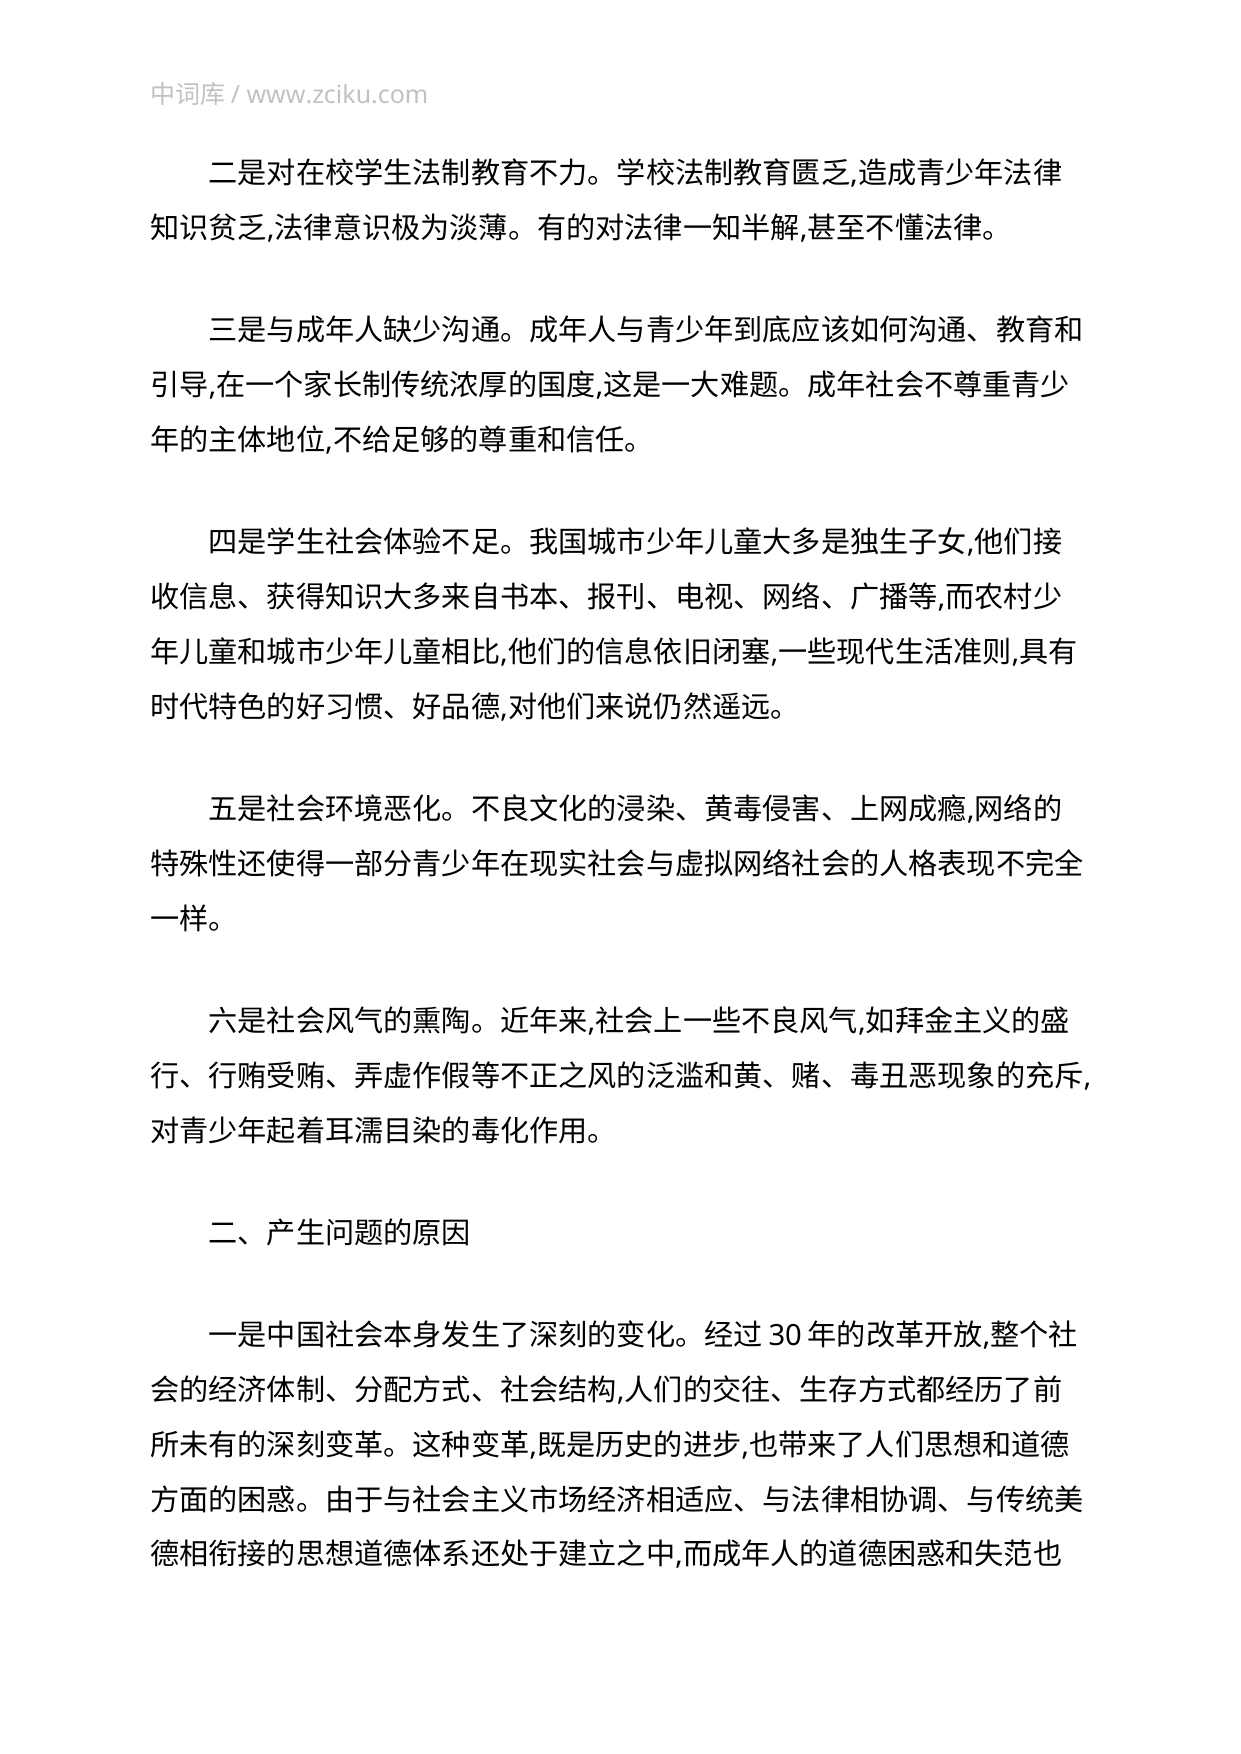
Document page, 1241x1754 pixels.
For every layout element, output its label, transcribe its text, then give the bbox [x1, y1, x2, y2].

text 二、产生问题的原因 [150, 1209, 1090, 1252]
text 四是学生社会体验不足。我国城市少年儿童大多是独生子女,他们接收信息、获得知识大多来自书本、报刊、电视、网络、广播等,而农村少年儿童和城市少年儿童相比,他们的信息依旧闭塞,一些现代生活准则,具有时代特色的好习惯、好品德,对他们来说仍然遥远。 [150, 519, 1090, 726]
text 五是社会环境恶化。不良文化的浸染、黄毒侵害、上网成瘾,网络的特殊性还使得一部分青少年在现实社会与虚拟网络社会的人格表现不完全一样。 [150, 786, 1090, 938]
text 三是与成年人缺少沟通。成年人与青少年到底应该如何沟通、教育和引导,在一个家长制传统浓厚的国度,这是一大难题。成年社会不尊重青少年的主体地位,不给足够的尊重和信任。 [150, 307, 1090, 459]
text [150, 1311, 1090, 1573]
text 六是社会风气的熏陶。近年来,社会上一些不良风气,如拜金主义的盛行、行贿受贿、弄虚作假等不正之风的泛滥和黄、赌、毒丑恶现象的充斥,对青少年起着耳濡目染的毒化作用。 [150, 997, 1090, 1150]
text 二是对在校学生法制教育不力。学校法制教育匮乏,造成青少年法律知识贫乏,法律意识极为淡薄。有的对法律一知半解,甚至不懂法律。 [150, 150, 1090, 247]
